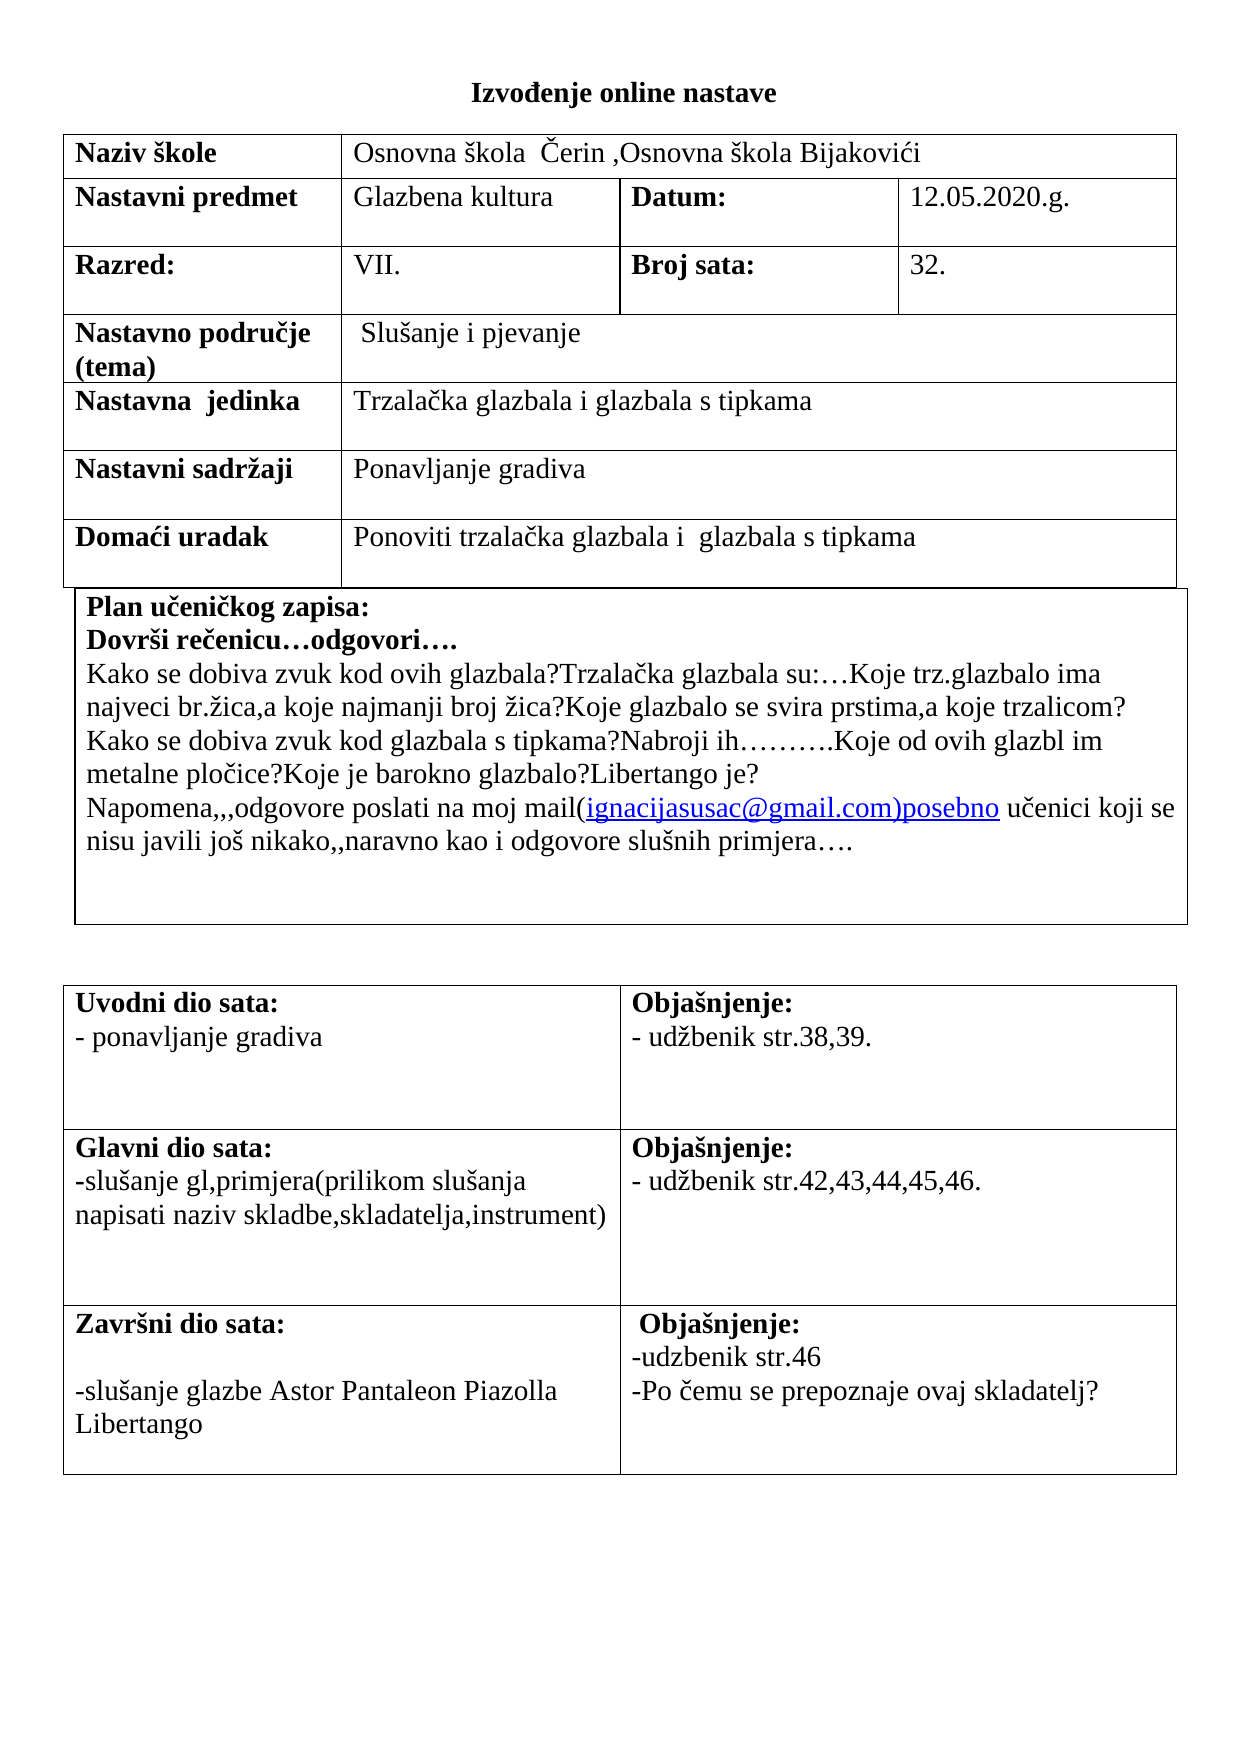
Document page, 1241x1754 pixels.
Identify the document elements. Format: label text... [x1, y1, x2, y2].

table_cell Ponavljanje gradiva [342, 451, 1176, 518]
table_cell Broj sata: [621, 247, 898, 314]
table_cell Domaći uradak [64, 520, 341, 587]
table_header Objašnjenje: - udžbenik str.38,39. [621, 986, 1176, 1129]
table_cell Glazbena kultura [342, 179, 619, 246]
table_cell 12.05.2020.g. [899, 179, 1176, 246]
table_header Osnovna škola Čerin ,Osnovna škola Bijakovići [342, 135, 1176, 178]
table_cell Ponoviti trzalačka glazbala i glazbala s tipkama [342, 520, 1176, 587]
table_cell Nastavno područje (tema) [64, 315, 341, 382]
table_cell 32. [899, 247, 1176, 314]
table_cell Završni dio sata: -slušanje glazbe Astor Pantaleon Piazolla Libertango [64, 1306, 620, 1473]
table_header Naziv škole [64, 135, 341, 178]
table_cell Nastavna jedinka [64, 383, 341, 450]
table_cell Glavni dio sata: -slušanje gl,primjera(prilikom slušanja napisati naziv skladbe,skladatelja,instrument) [64, 1130, 620, 1305]
table_cell Slušanje i pjevanje [342, 315, 1176, 382]
table_cell Objašnjenje: - udžbenik str.42,43,44,45,46. [621, 1130, 1176, 1305]
table_cell Razred: [64, 247, 341, 314]
table_cell VII. [342, 247, 619, 314]
table_header Uvodni dio sata: - ponavljanje gradiva [64, 986, 620, 1129]
table_cell Trzalačka glazbala i glazbala s tipkama [342, 383, 1176, 450]
table_cell Datum: [621, 179, 898, 246]
table_cell Nastavni sadržaji [64, 451, 341, 518]
table_header Plan učeničkog zapisa: Dovrši rečenicu…odgovori…. Kako se dobiva zvuk kod ovih glazbala?Trzalačka glazbala su:…Koje trz.glazbalo ima najveci br.žica,a koje najmanji broj žica?Koje glazbalo se svira prstima,a koje trzalicom?Kako se dobiva zvuk kod glazbala s tipkama?Nabroji ih……….Koje od ovih glazbl im metalne pločice?Koje je barokno glazbalo?Libertango je? Napomena,,,odgovore poslati na moj mail(ignacijasusac@gmail.com)posebno učenici koji se nisu javili još nikako,,naravno kao i odgovore slušnih primjera…. [76, 589, 1187, 924]
table_cell Objašnjenje: -udzbenik str.46 -Po čemu se prepoznaje ovaj skladatelj? [621, 1306, 1176, 1473]
table_cell Nastavni predmet [64, 179, 341, 246]
text Izvođenje online nastave [75, 75, 1165, 108]
